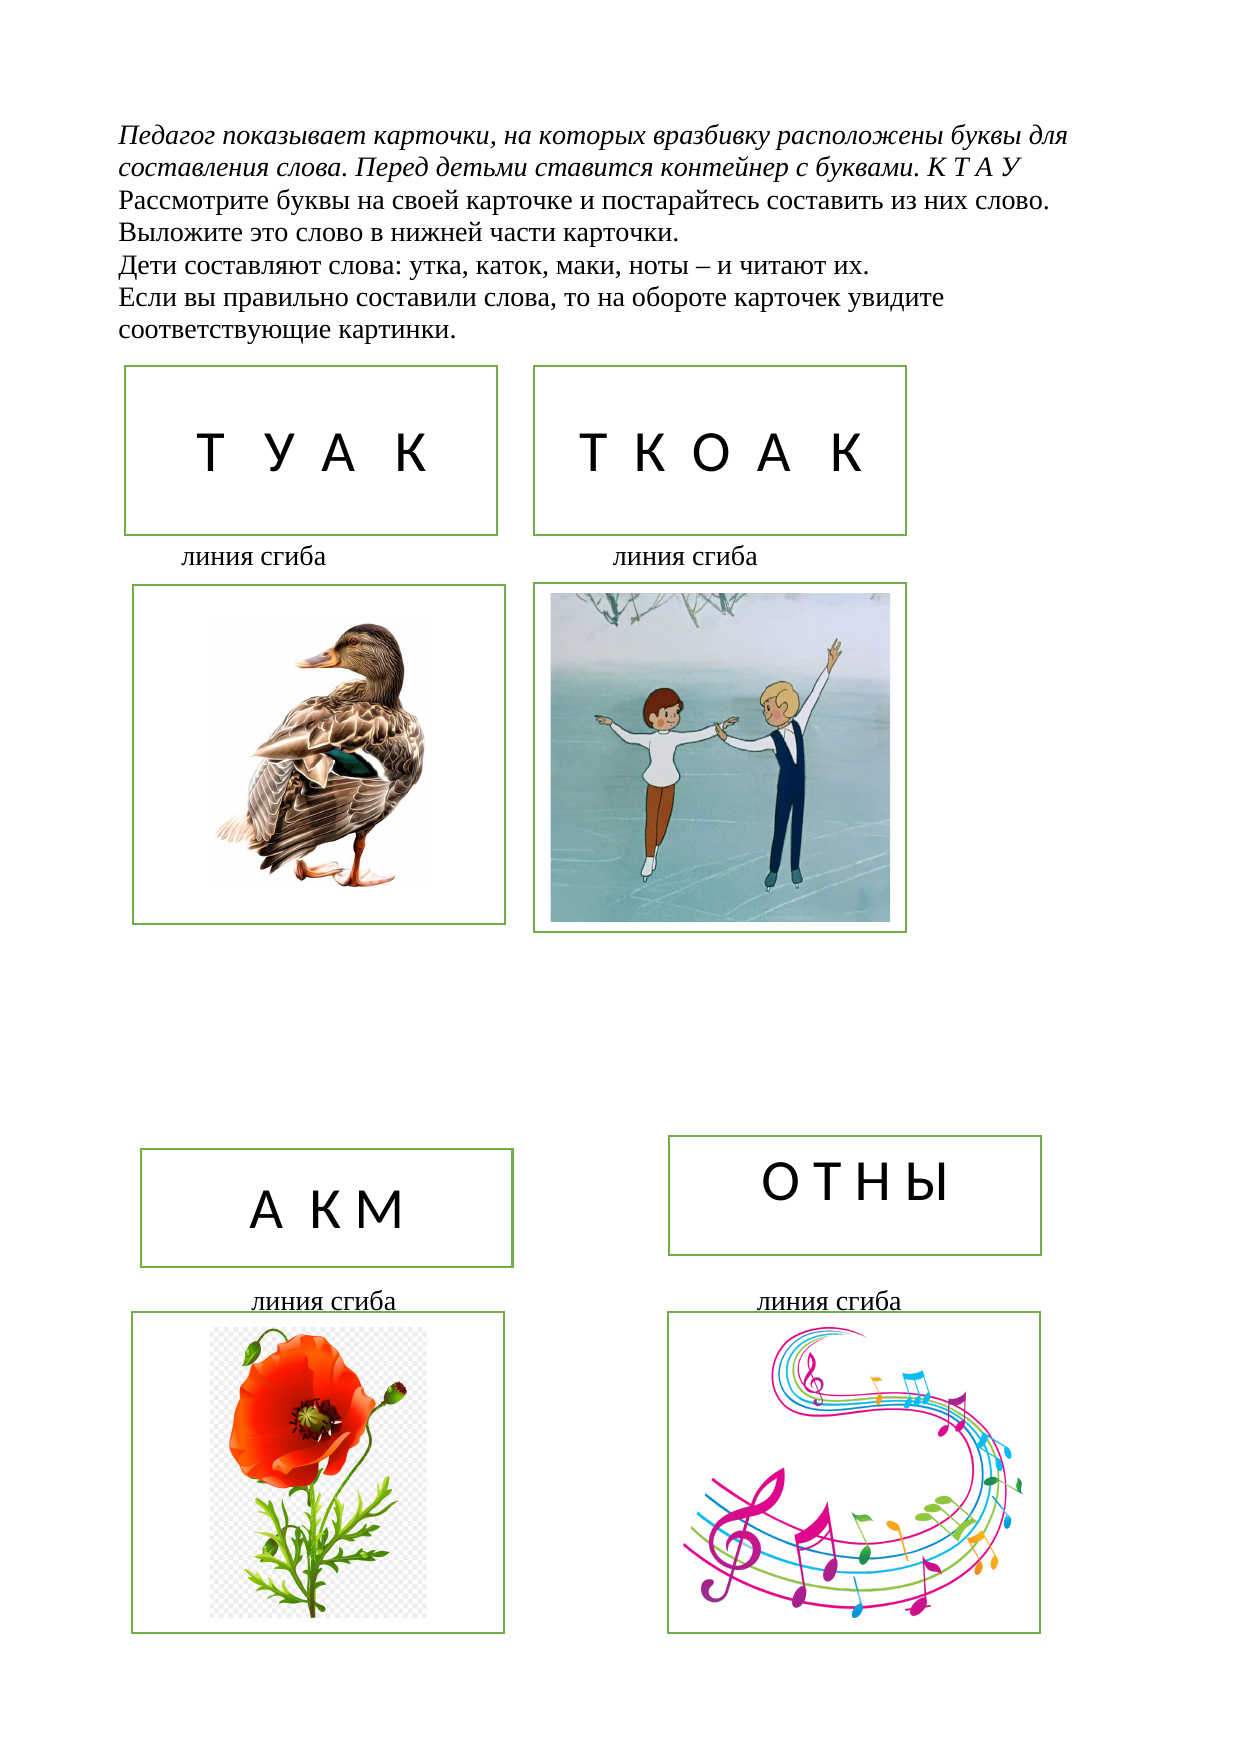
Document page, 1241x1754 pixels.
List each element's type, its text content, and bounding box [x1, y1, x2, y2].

text Педагог показывает карточки, на которых вразбивку расположены буквы для составления слова. Перед детьми ставится контейнер с буквами. К Т А У [118, 118, 1152, 183]
text Рассмотрите буквы на своей карточке и постарайтесь составить из них слово. Выложите это слово в нижней части карточки. [118, 183, 1152, 248]
picture [550, 593, 891, 922]
text линия сгиба линия сгиба [118, 1284, 1152, 1317]
picture [209, 1327, 427, 1618]
text Если вы правильно составили слова, то на обороте карточек увидите соответствующие картинки. [118, 280, 1152, 345]
picture [213, 623, 425, 887]
text Дети составляют слова: утка, каток, маки, ноты – и читают их. [118, 248, 1152, 280]
text линия сгиба линия сгиба [118, 539, 1152, 572]
picture [683, 1327, 1023, 1618]
